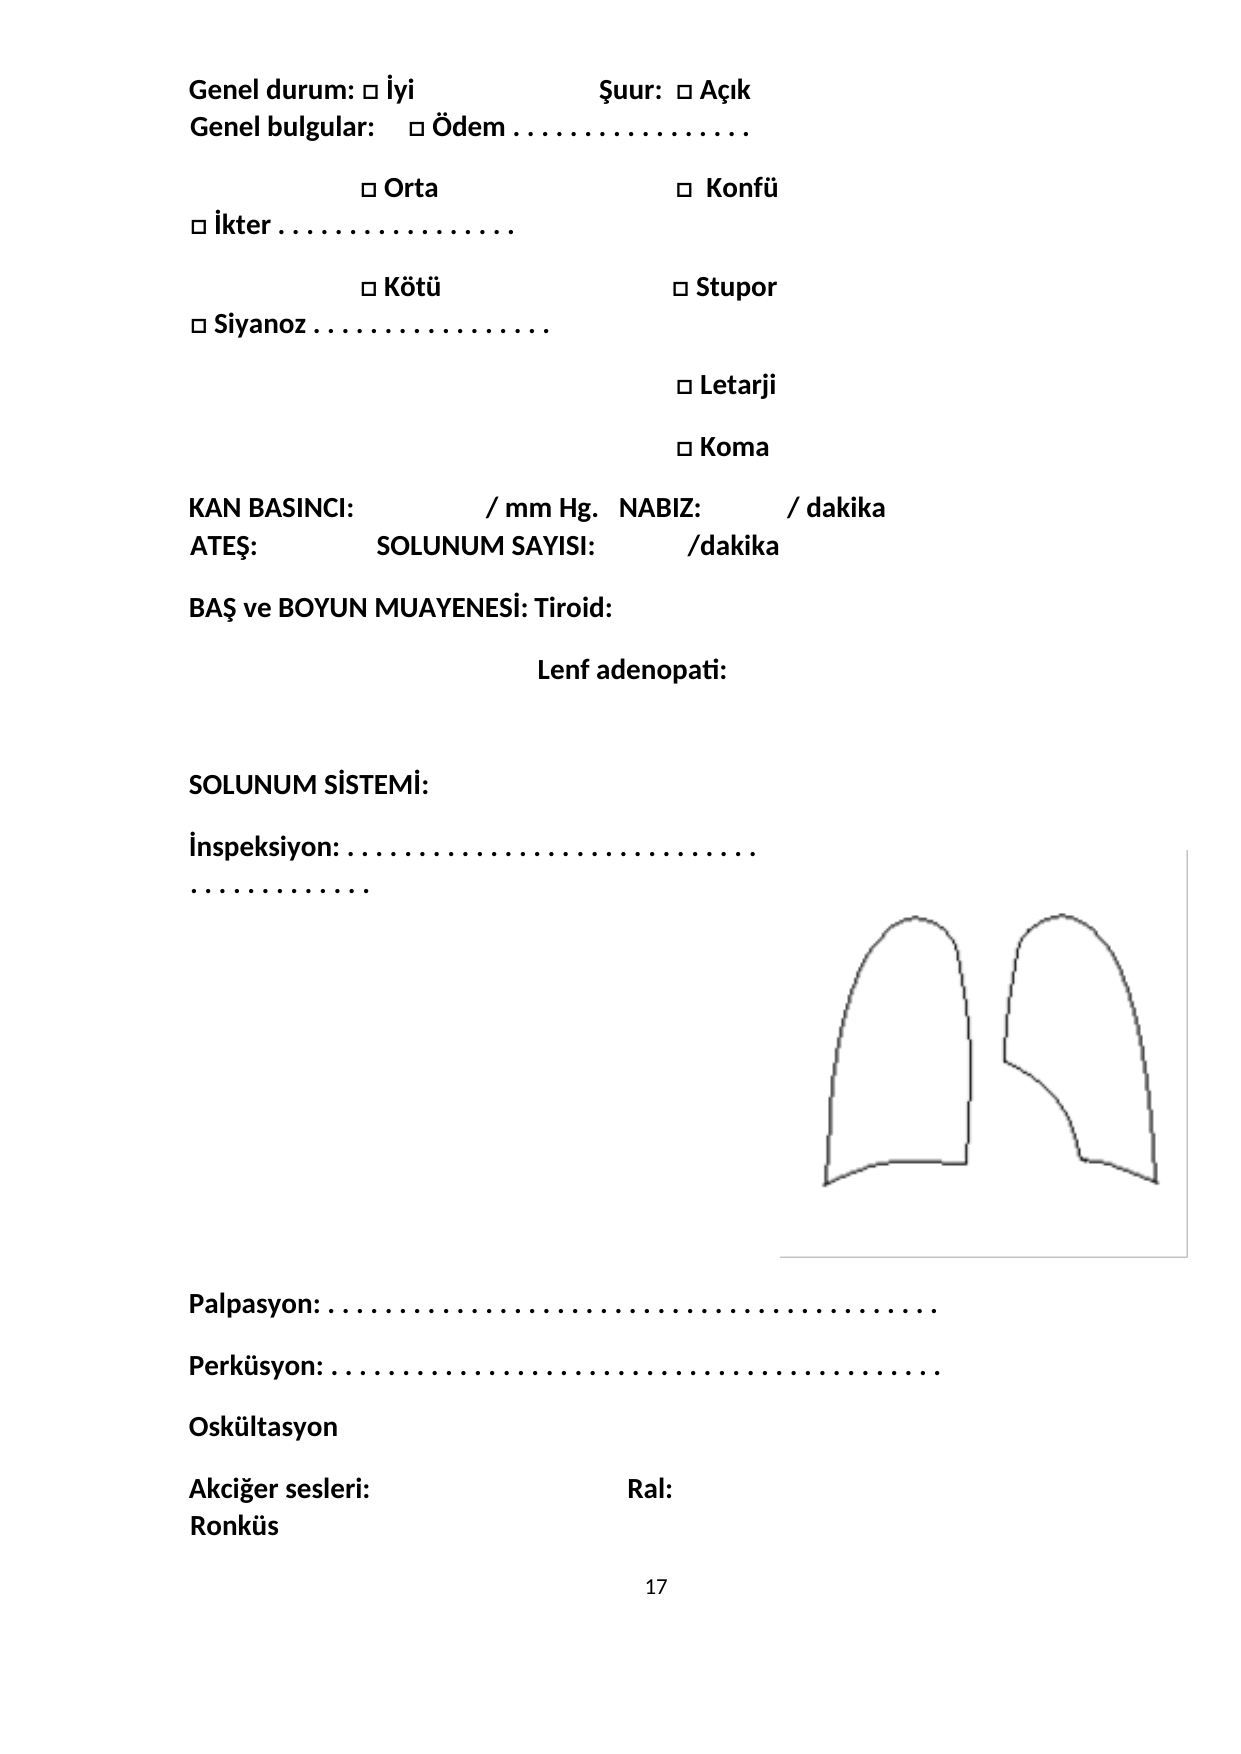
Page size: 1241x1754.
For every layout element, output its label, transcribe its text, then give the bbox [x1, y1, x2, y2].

text □ Kötü □ Stupor □ Siyanoz . . . . . . . . . . . . . . . . . [189, 268, 994, 340]
picture [780, 850, 1189, 1260]
text □ Koma [189, 428, 994, 463]
text Palpasyon: . . . . . . . . . . . . . . . . . . . . . . . . . . . . . . . . . . . . . . . . . . . [189, 926, 994, 1321]
text SOLUNUM SİSTEMİ: [189, 766, 994, 802]
text Akciğer sesleri: Ral: Ronküs [189, 1470, 994, 1542]
text □ Letarji [189, 366, 994, 402]
text Perküsyon: . . . . . . . . . . . . . . . . . . . . . . . . . . . . . . . . . . . . . . . . . . . [189, 1347, 994, 1382]
text □ Orta □ Konfü □ İkter . . . . . . . . . . . . . . . . . [189, 169, 994, 242]
text Oskültasyon [189, 1408, 994, 1444]
text BAŞ ve BOYUN MUAYENESİ: Tiroid: [189, 589, 994, 625]
text İnspeksiyon: . . . . . . . . . . . . . . . . . . . . . . . . . . . . . . . . . . . . . . . . . . [189, 828, 994, 900]
text Genel durum: □ İyi Şuur: □ Açık Genel bulgular: □ Ödem . . . . . . . . . . . . . . . . . [189, 71, 994, 143]
text Lenf adenopati: [189, 651, 994, 686]
text KAN BASINCI: / mm Hg. NABIZ: / dakika ATEŞ: SOLUNUM SAYISI: /dakika [189, 489, 994, 563]
